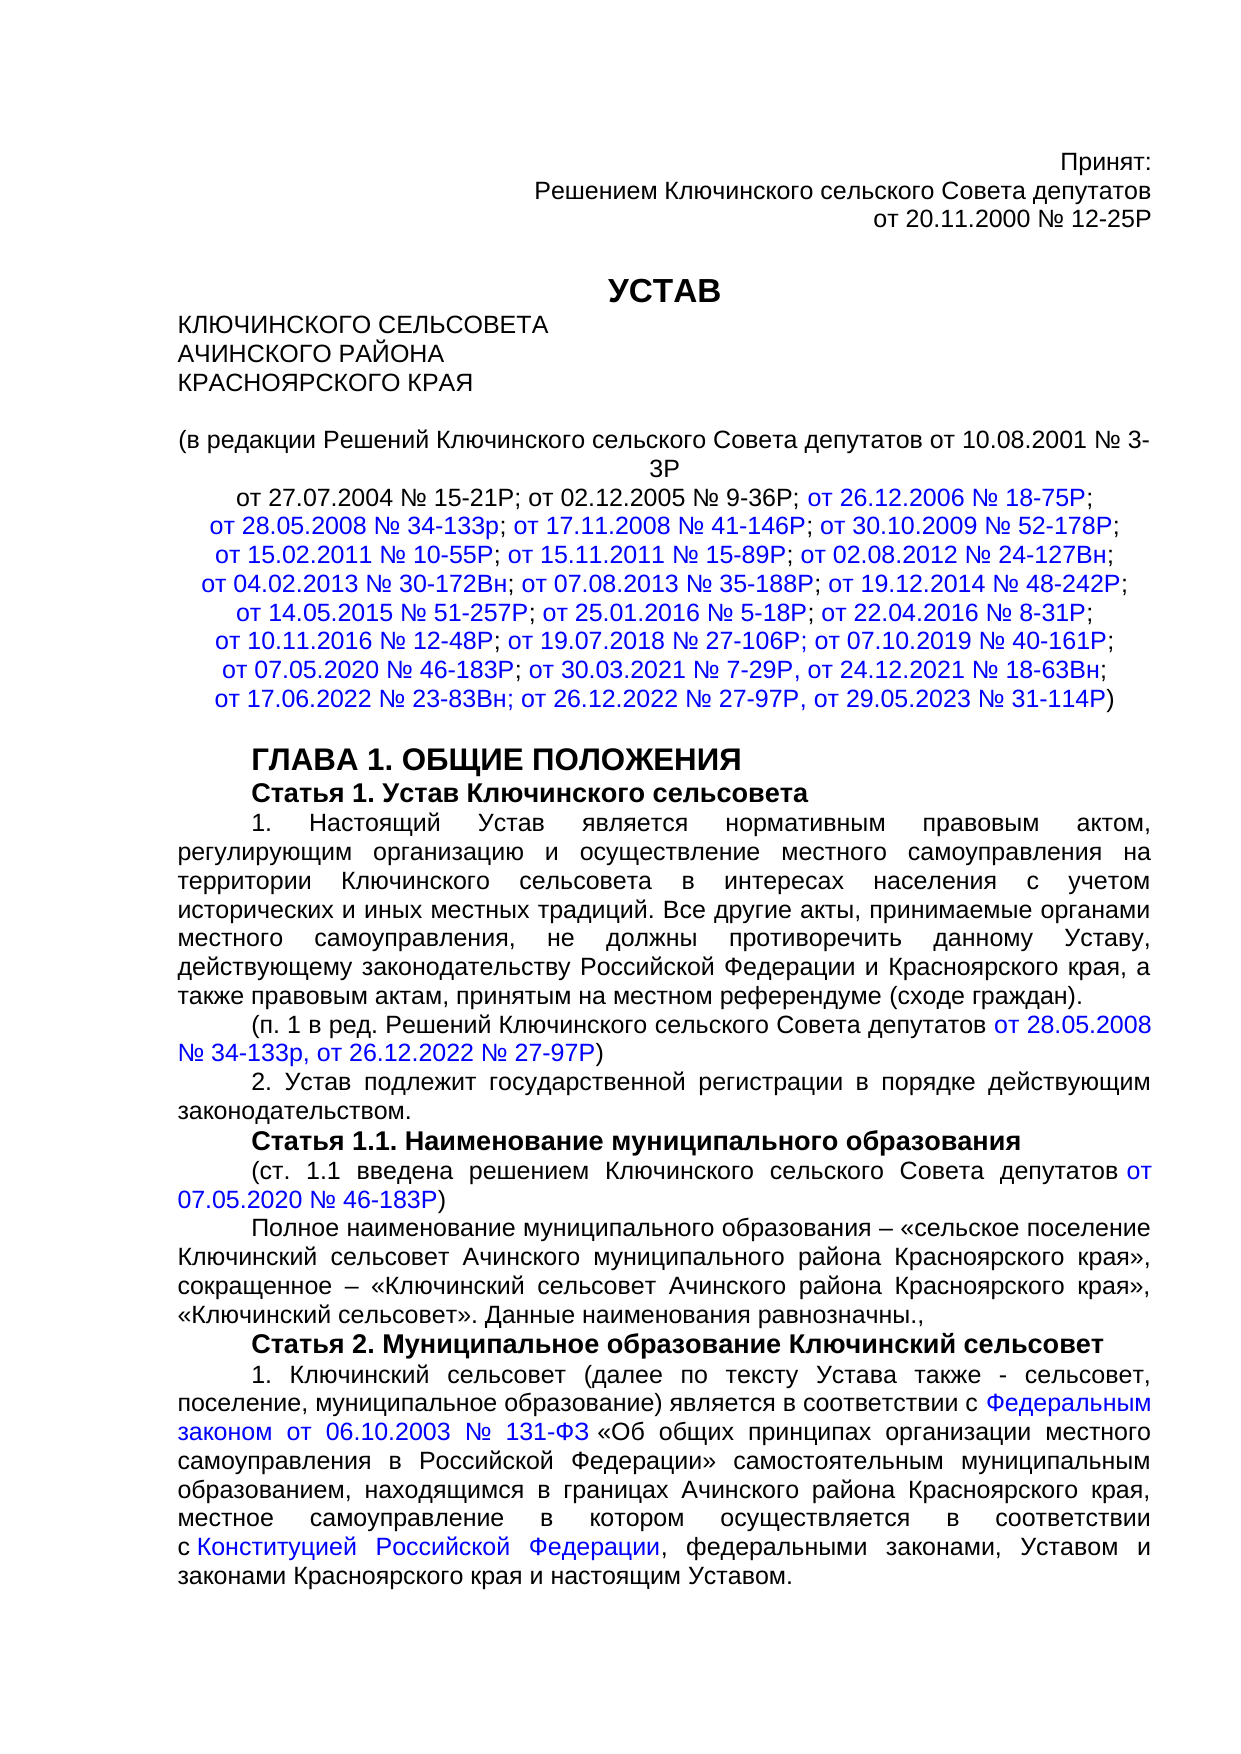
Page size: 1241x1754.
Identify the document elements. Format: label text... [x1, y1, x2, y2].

text от 04.02.2013 № 30-172Вн; от 07.08.2013 № 35-188Р; от 19.12.2014 № 48-242Р; [177, 569, 1152, 597]
text от 27.07.2004 № 15-21Р; от 02.12.2005 № 9-36Р; от 26.12.2006 № 18-75Р; [177, 482, 1152, 511]
text Статья 1.1. Наименование муниципального образования [177, 1125, 1152, 1156]
text 1. Ключинский сельсовет (далее по тексту Устава также - сельсовет, поселение, муниципальное образование) является в соответствии с Федеральным законом от 06.10.2003 № 131-ФЗ «Об общих принципах организации местного самоуправления в Российской Федерации» самостоятельным муниципальным образованием, находящимся в границах Ачинского района Красноярского края, местное самоуправление в котором осуществляется в соответствии с Конституцией Российской Федерации, федеральными законами, Уставом и законами Красноярского края и настоящим Уставом. [177, 1360, 1152, 1590]
text от 17.06.2022 № 23-83Вн; от 26.12.2022 № 27-97Р, от 29.05.2023 № 31-114Р) [177, 684, 1152, 712]
text Решением Ключинского сельского Совета депутатов [177, 176, 1152, 204]
text от 14.05.2015 № 51-257Р; от 25.01.2016 № 5-18Р; от 22.04.2016 № 8-31Р; [177, 597, 1152, 626]
text от 28.05.2008 № 34-133р; от 17.11.2008 № 41-146Р; от 30.10.2009 № 52-178Р; [177, 511, 1152, 540]
text Принят: [177, 118, 1152, 176]
text 2. Устав подлежит государственной регистрации в порядке действующим законодательством. [177, 1067, 1152, 1125]
text 1. Настоящий Устав является нормативным правовым актом, регулирующим организацию и осуществление местного самоуправления на территории Ключинского сельсовета в интересах населения с учетом исторических и иных местных традиций. Все другие акты, принимаемые органами местного самоуправления, не должны противоречить данному Уставу, действующему законодательству Российской Федерации и Красноярского края, а также правовым актам, принятым на местном референдуме (сходе граждан). [177, 808, 1152, 1010]
text от 10.11.2016 № 12-48Р; от 19.07.2018 № 27-106Р; от 07.10.2019 № 40-161Р; [177, 626, 1152, 655]
text Полное наименование муниципального образования – «сельское поселение Ключинский сельсовет Ачинского муниципального района Красноярского края», сокращенное – «Ключинский сельсовет Ачинского района Красноярского края», «Ключинский сельсовет». Данные наименования равнозначны., [177, 1213, 1152, 1328]
text ГЛАВА 1. ОБЩИЕ ПОЛОЖЕНИЯ [177, 741, 1152, 777]
text (п. 1 в ред. Решений Ключинского сельского Совета депутатов от 28.05.2008 № 34-133р, от 26.12.2022 № 27-97Р) [177, 1010, 1152, 1067]
text от 15.02.2011 № 10-55Р; от 15.11.2011 № 15-89Р; от 02.08.2012 № 24-127Вн; [177, 540, 1152, 569]
text от 07.05.2020 № 46-183Р; от 30.03.2021 № 7-29Р, от 24.12.2021 № 18-63Вн; [177, 655, 1152, 684]
text УСТАВ [177, 272, 1152, 310]
text Статья 2. Муниципальное образование Ключинский сельсовет [177, 1328, 1152, 1360]
text (в редакции Решений Ключинского сельского Совета депутатов от 10.08.2001 № 3-3Р [177, 425, 1152, 482]
text (ст. 1.1 введена решением Ключинского сельского Совета депутатов от 07.05.2020 № 46-183Р) [177, 1156, 1152, 1213]
text Статья 1. Устав Ключинского сельсовета [177, 777, 1152, 808]
text КЛЮЧИНСКОГО СЕЛЬСОВЕТА [177, 310, 1152, 339]
text от 20.11.2000 № 12-25Р [177, 204, 1152, 233]
text АЧИНСКОГО РАЙОНА [177, 339, 1152, 367]
text КРАСНОЯРСКОГО КРАЯ [177, 367, 1152, 396]
